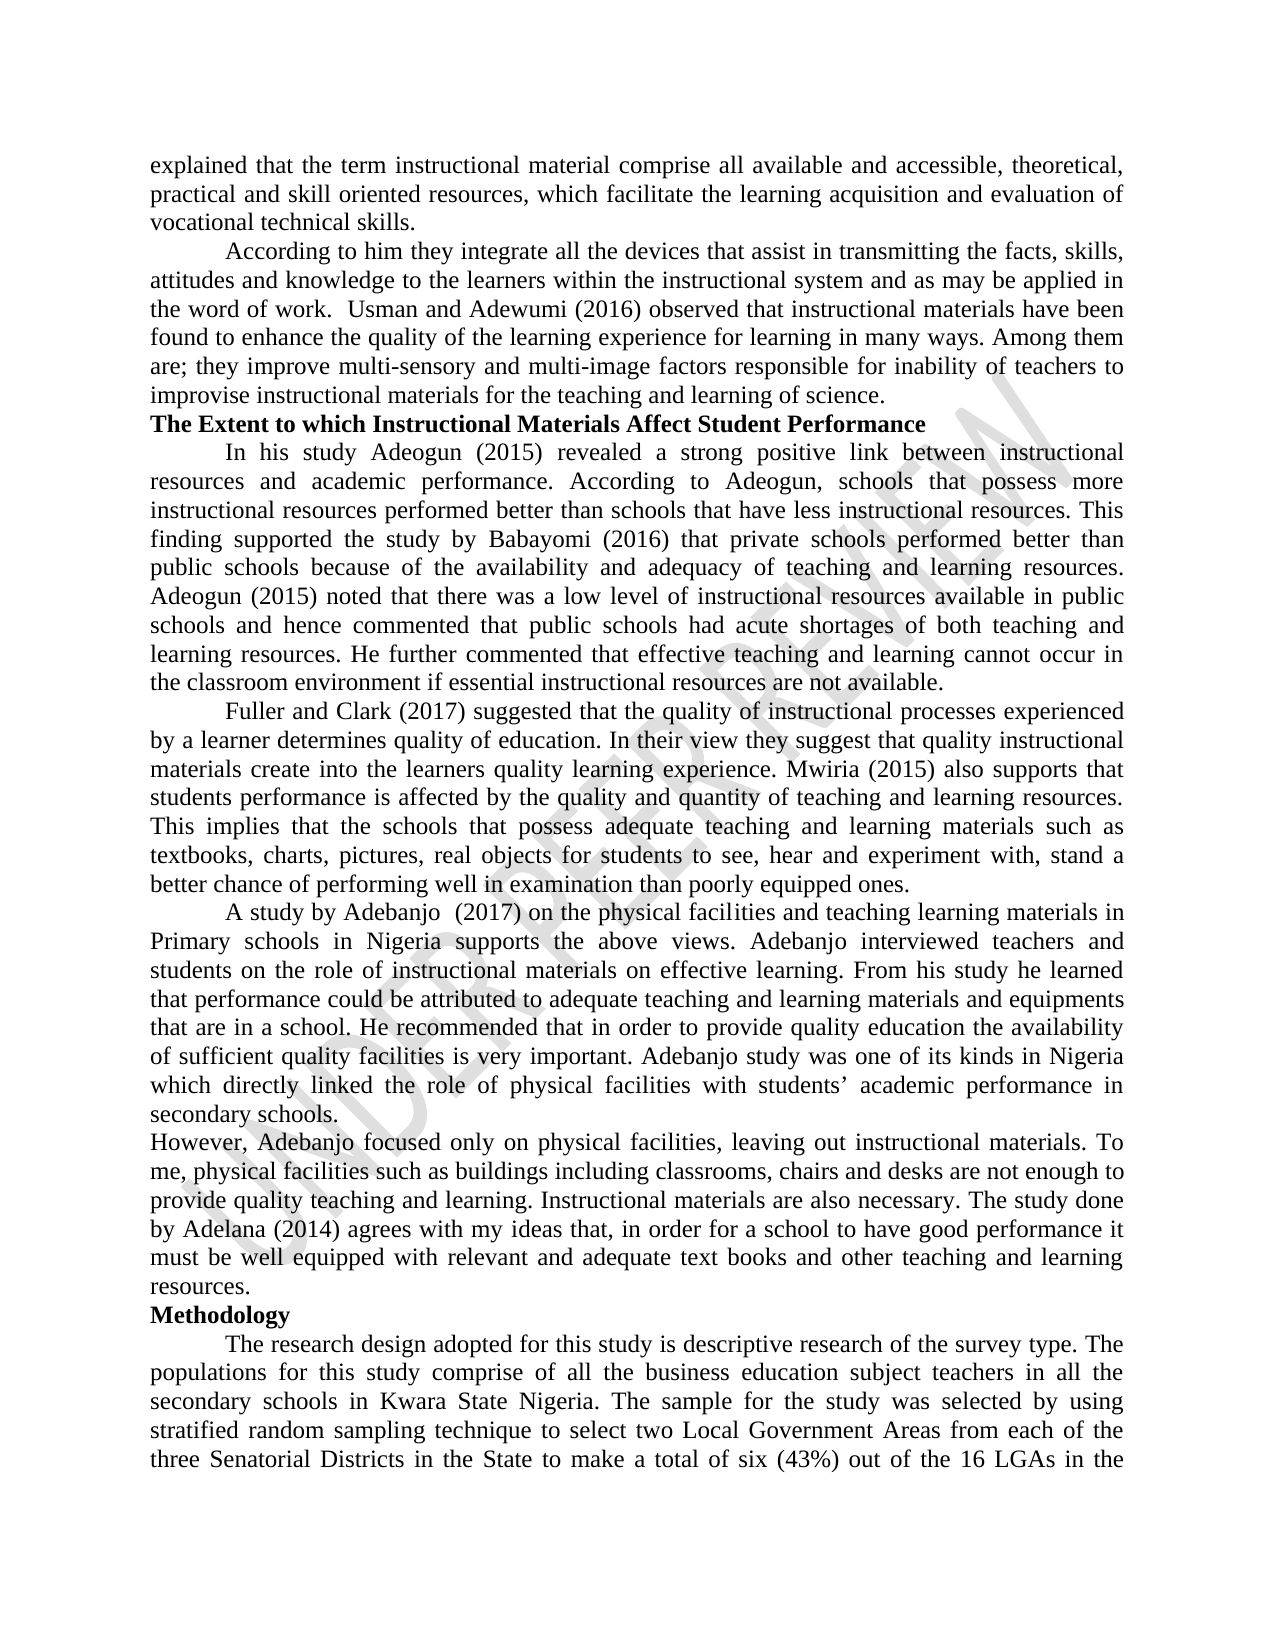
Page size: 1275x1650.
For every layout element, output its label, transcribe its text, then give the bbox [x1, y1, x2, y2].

text According to him they integrate all the devices that assist in transmitting the facts, skills, attitudes and knowledge to the learners within the instructional system and as may be applied in the word of work. Usman and Adewumi (2016) observed that instructional materials have been found to enhance the quality of the learning experience for learning in many ways. Among them are; they improve multi-sensory and multi-image factors responsible for inability of teachers to improvise instructional materials for the teaching and learning of science. [150, 236, 1125, 409]
text A study by Adebanjo (2017) on the physical facilities and teaching learning materials in Primary schools in Nigeria supports the above views. Adebanjo interviewed teachers and students on the role of instructional materials on effective learning. From his study he learned that performance could be attributed to adequate teaching and learning materials and equipments that are in a school. He recommended that in order to provide quality education the availability of sufficient quality facilities is very important. Adebanjo study was one of its kinds in Nigeria which directly linked the role of physical facilities with students’ academic performance in secondary schools. [150, 897, 1125, 1127]
text The Extent to which Instructional Materials Affect Student Performance [150, 409, 1125, 437]
text However, Adebanjo focused only on physical facilities, leaving out instructional materials. To me, physical facilities such as buildings including classrooms, chairs and desks are not enough to provide quality teaching and learning. Instructional materials are also necessary. The study done by Adelana (2014) agrees with my ideas that, in order for a school to have good performance it must be well equipped with relevant and adequate text books and other teaching and learning resources. [150, 1127, 1125, 1300]
text Methodology [150, 1300, 1125, 1329]
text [150, 1329, 1125, 1472]
text Fuller and Clark (2017) suggested that the quality of instructional processes experienced by a learner determines quality of education. In their view they suggest that quality instructional materials create into the learners quality learning experience. Mwiria (2015) also supports that students performance is affected by the quality and quantity of teaching and learning resources. This implies that the schools that possess adequate teaching and learning materials such as textbooks, charts, pictures, real objects for students to see, hear and experiment with, stand a better chance of performing well in examination than poorly equipped ones. [150, 696, 1125, 897]
text In his study Adeogun (2015) revealed a strong positive link between instructional resources and academic performance. According to Adeogun, schools that possess more instructional resources performed better than schools that have less instructional resources. This finding supported the study by Babayomi (2016) that private schools performed better than public schools because of the availability and adequacy of teaching and learning resources. Adeogun (2015) noted that there was a low level of instructional resources available in public schools and hence commented that public schools had acute shortages of both teaching and learning resources. He further commented that effective teaching and learning cannot occur in the classroom environment if essential instructional resources are not available. [150, 437, 1125, 696]
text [150, 150, 1125, 236]
